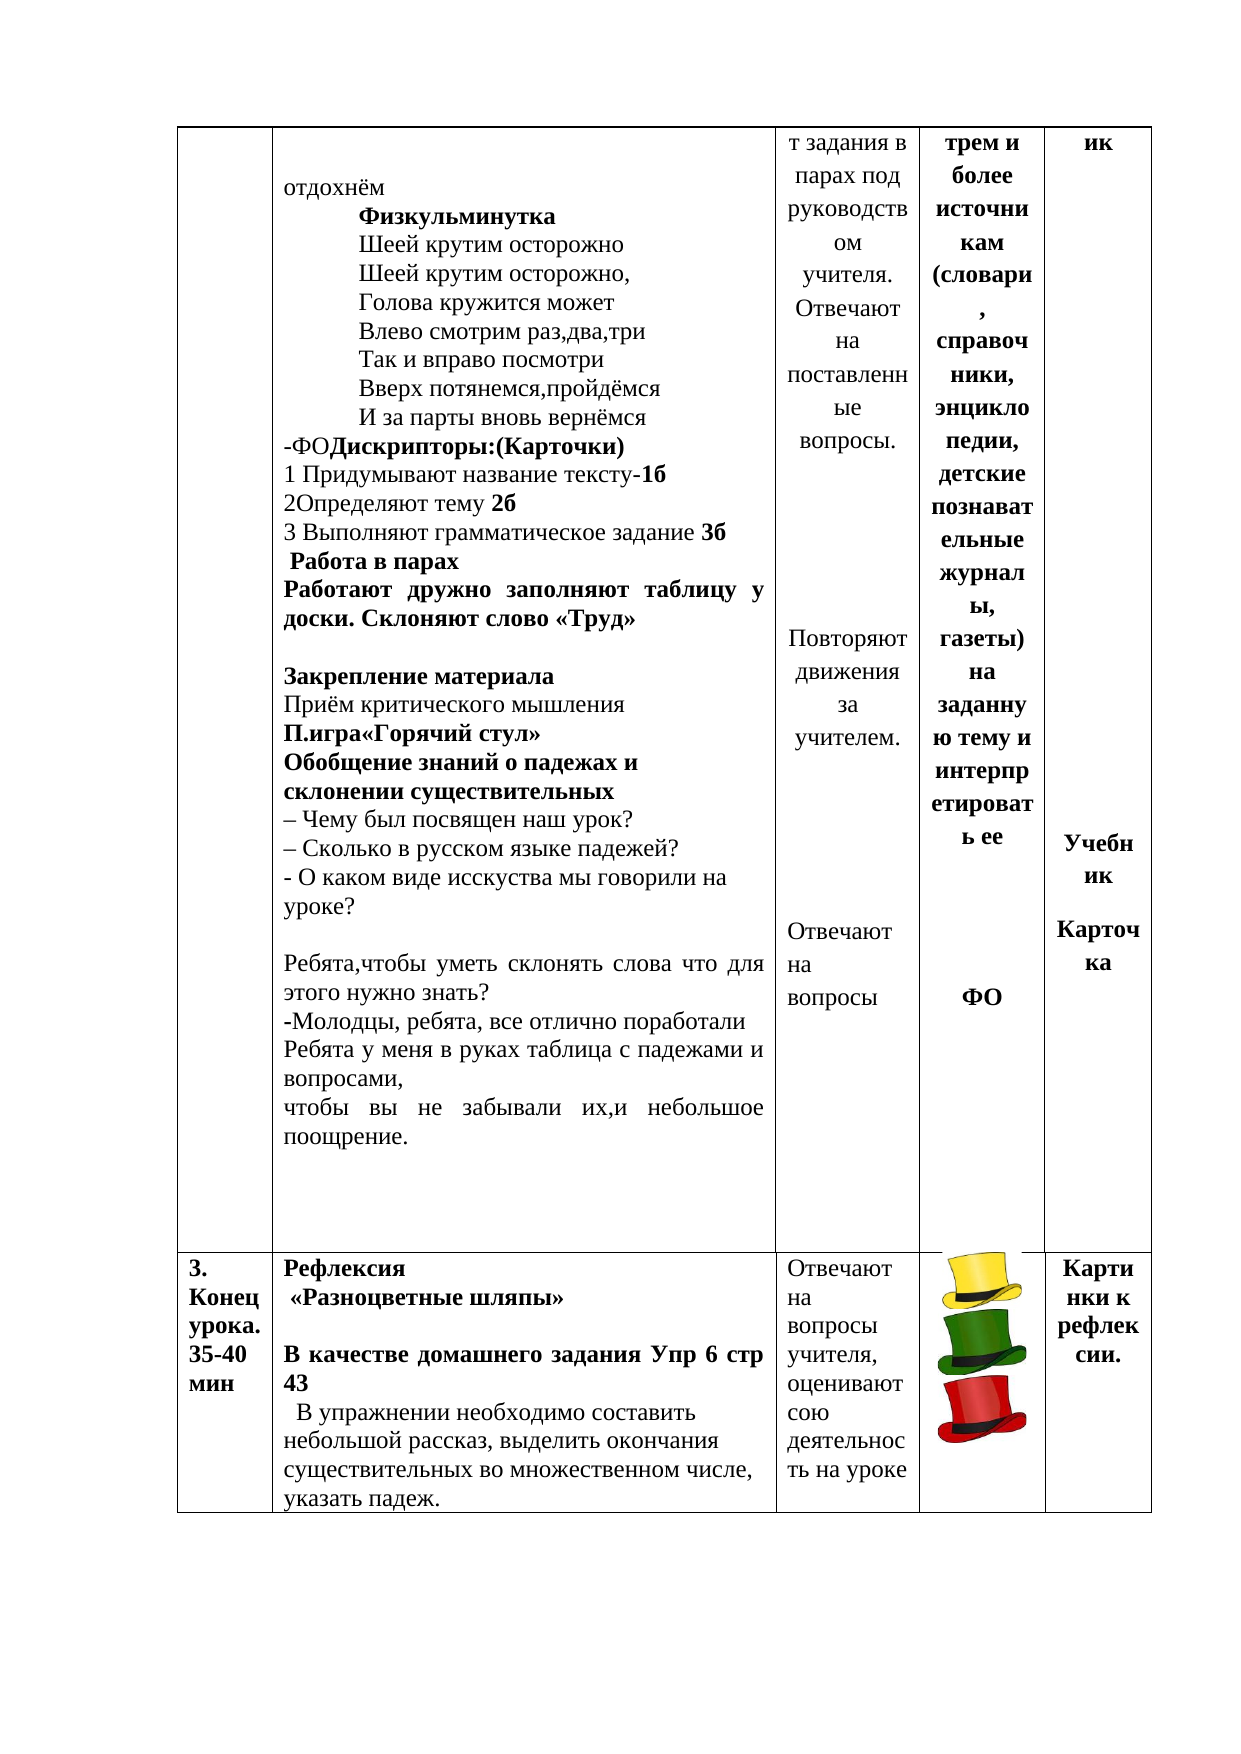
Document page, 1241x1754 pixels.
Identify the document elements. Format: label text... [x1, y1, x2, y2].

table_cell 3. Конец урока. 35-40 мин [178, 1253, 272, 1512]
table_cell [920, 128, 1044, 1252]
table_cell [776, 128, 919, 1252]
table_cell [920, 1253, 1045, 1512]
table_cell Рефлексия «Разноцветные шляпы» В качестве домашнего задания Упр 6 стр 43 В упражнении необходимо составить небольшой рассказ, выделить окончания существительных во множественном числе, указать падеж. [273, 1253, 776, 1512]
table_cell Отвечают на вопросы учителя, оценивают сою деятельность на уроке [777, 1253, 919, 1512]
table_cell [273, 128, 775, 1252]
table_cell Картинки к рефлексии. [1046, 1253, 1151, 1512]
picture [937, 1252, 1027, 1443]
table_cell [1045, 128, 1151, 1252]
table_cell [178, 128, 272, 1252]
